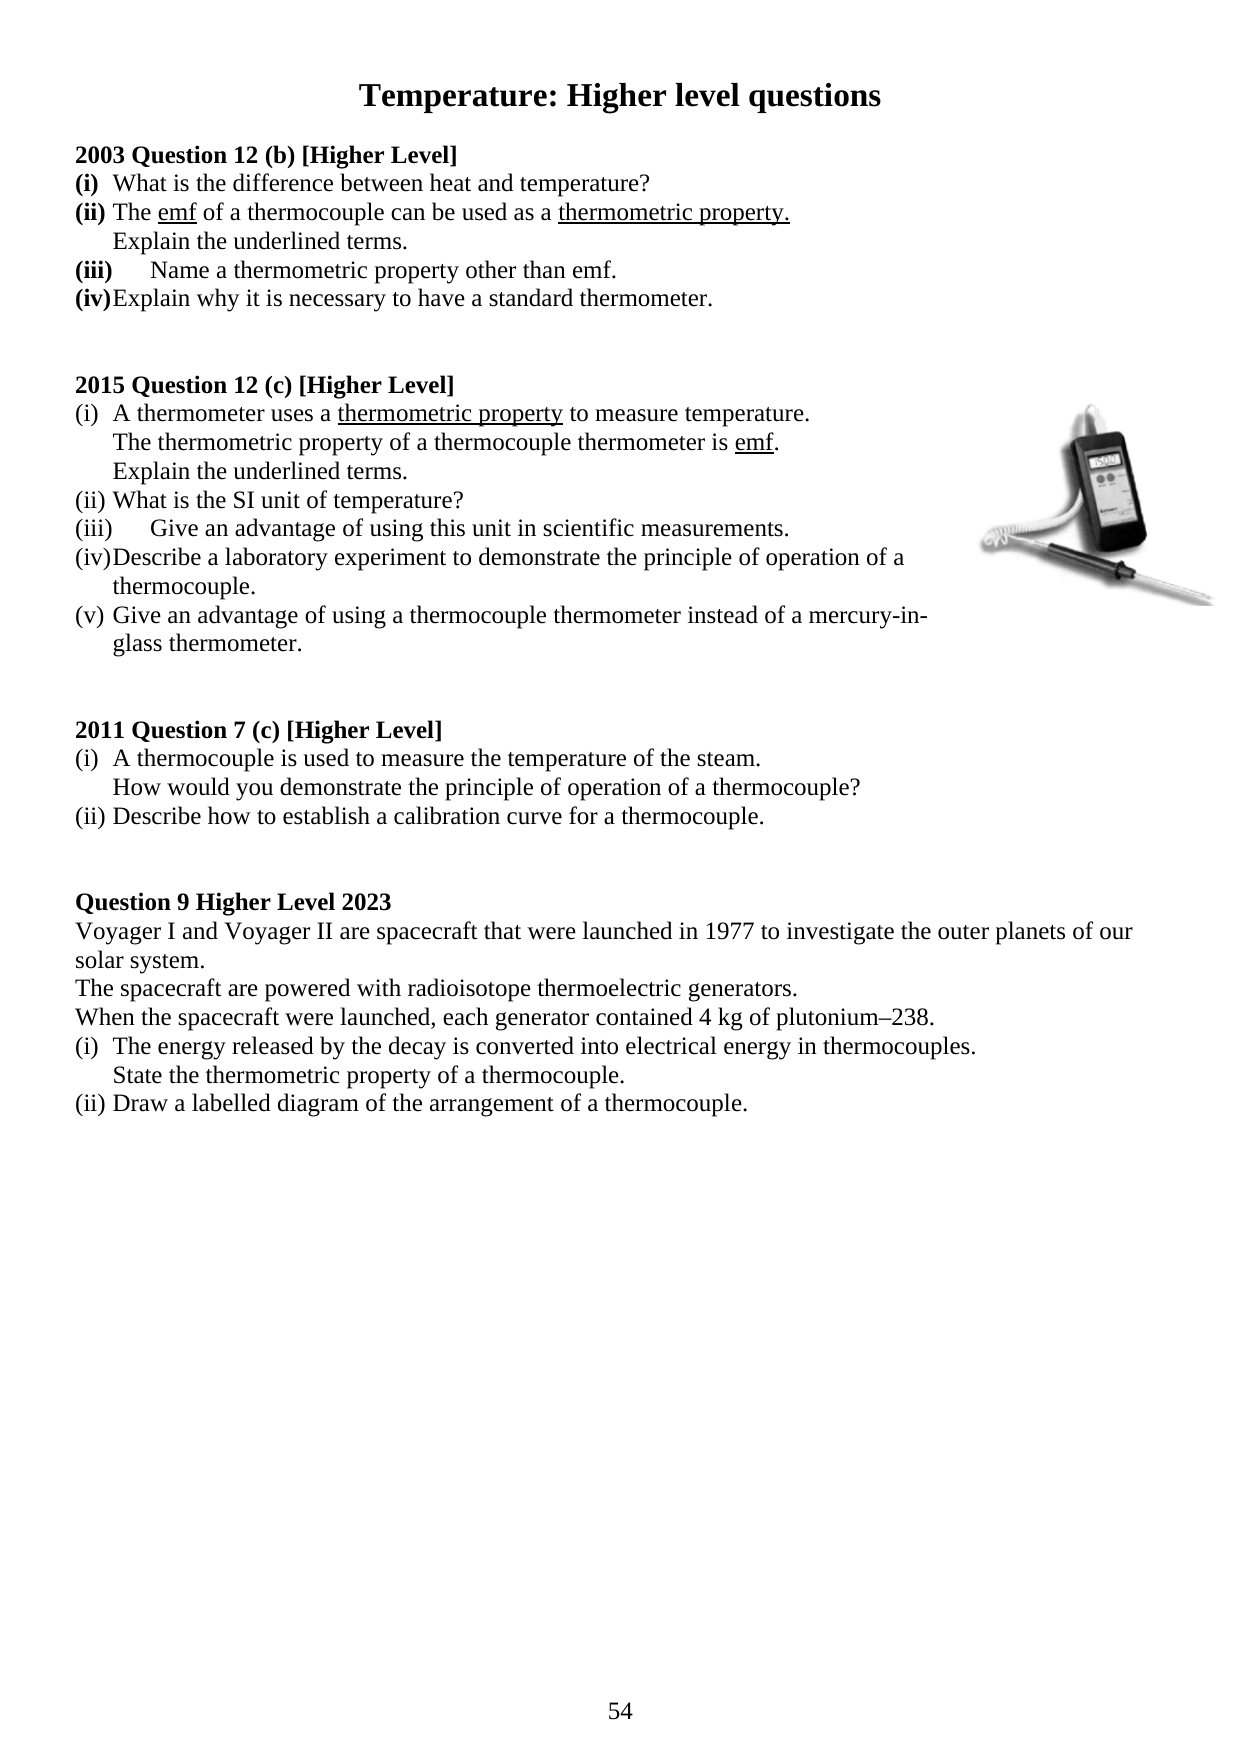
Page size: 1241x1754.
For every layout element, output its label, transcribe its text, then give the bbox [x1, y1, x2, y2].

text 2011 Question 7 (c) [Higher Level] [75, 715, 1165, 743]
list What is the SI unit of temperature? [75, 485, 975, 513]
list Draw a labelled diagram of the arrangement of a thermocouple. [75, 1088, 1165, 1117]
text Voyager I and Voyager II are spacecraft that were launched in 1977 to investigate the outer planets of our solar system. [75, 916, 1165, 973]
list Describe how to establish a calibration curve for a thermocouple. [75, 801, 1165, 830]
list Describe a laboratory experiment to demonstrate the principle of operation of a thermocouple. [75, 542, 975, 600]
list Explain why it is necessary to have a standard thermometer. [75, 283, 1165, 312]
list The emf of a thermocouple can be used as a thermometric property. Explain the underlined terms. [75, 197, 1165, 255]
list A thermocouple is used to measure the temperature of the steam. [75, 743, 1165, 772]
text 2015 Question 12 (c) [Higher Level] [75, 370, 1165, 398]
text How would you demonstrate the principle of operation of a thermocouple? [112, 772, 1165, 801]
list Name a thermometric property other than emf. [75, 255, 1165, 283]
list What is the difference between heat and temperature? [75, 168, 1165, 197]
text State the thermometric property of a thermocouple. [112, 1060, 1165, 1088]
text Question 9 Higher Level 2023 [75, 887, 1165, 916]
text The spacecraft are powered with radioisotope thermoelectric generators. [75, 973, 1165, 1002]
list Give an advantage of using this unit in scientific measurements. [75, 513, 975, 542]
list The energy released by the decay is converted into electrical energy in thermocouples. [75, 1031, 1165, 1060]
text 2003 Question 12 (b) [Higher Level] [75, 140, 1165, 168]
text When the spacecraft were launched, each generator contained 4 kg of plutonium–238. [75, 1002, 1165, 1031]
list A thermometer uses a thermometric property to measure temperature. The thermometric property of a thermocouple thermometer is emf. Explain the underlined terms. [75, 398, 1165, 485]
subtitle Temperature: Higher level questions [75, 75, 1165, 113]
list Give an advantage of using a thermocouple thermometer instead of a mercury-in-glass thermometer. [75, 600, 1165, 657]
